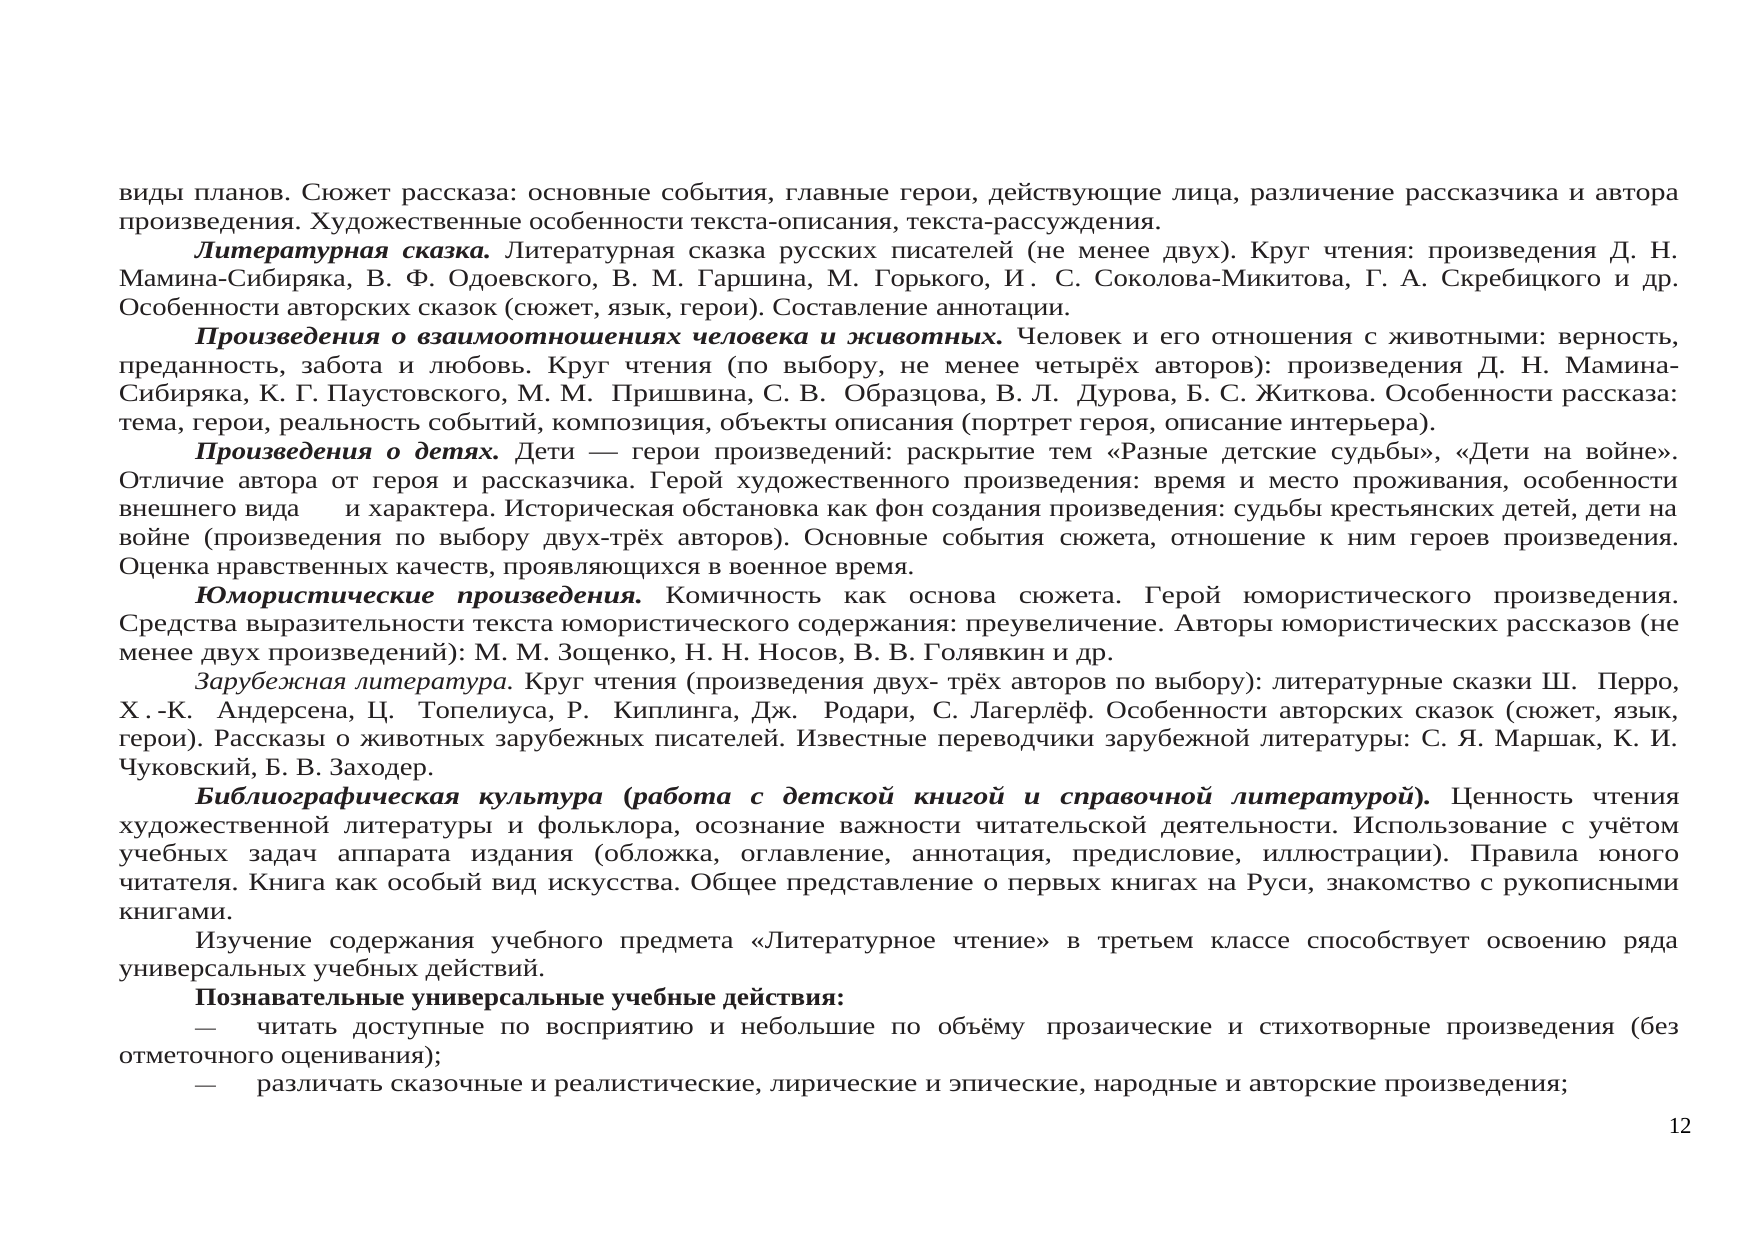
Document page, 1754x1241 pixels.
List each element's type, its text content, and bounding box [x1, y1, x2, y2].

list различать сказочные и реалистические, лирические и эпические, народные и авторские произведения; [118, 1068, 1679, 1097]
text Произведения о детях. Дети — герои произведений: раскрытие тем «Разные детские судьбы», «Дети на войне». Отличие автора от героя и рассказчика. Герой художественного произведения: время и место проживания, особенности внешнего вида и характера. Историческая обстановка как фон создания произведения: судьбы крестьянских детей, дети на войне (произведения по выбору двух-трёх авторов). Основные события сюжета, отношение к ним героев произведения. Оценка нравственных качеств, проявляющихся в военное время. [118, 436, 1679, 580]
text Изучение содержания учебного предмета «Литературное чтение» в третьем классе способствует освоению ряда универсальных учебных действий. [118, 925, 1679, 982]
text Зарубежная литература. Круг чтения (произведения двух- трёх авторов по выбору): литературные сказки Ш. Перро, Х.-К. Андерсена, Ц. Топелиуса, Р. Киплинга, Дж. Родари, С. Лагерлёф. Особенности авторских сказок (сюжет, язык, герои). Рассказы о животных зарубежных писателей. Известные переводчики зарубежной литературы: С. Я. Маршак, К. И. Чуковский, Б. В. Заходер. [118, 666, 1679, 781]
text Библиографическая культура (работа с детской книгой и справочной литературой). Ценность чтения художественной литературы и фольклора, осознание важности читательской деятельности. Использование с учётом учебных задач аппарата издания (обложка, оглавление, аннотация, предисловие, иллюстрации). Правила юного читателя. Книга как особый вид искусства. Общее представление о первых книгах на Руси, знакомство с рукописными книгами. [118, 781, 1679, 925]
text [118, 177, 1679, 235]
text Произведения о взаимоотношениях человека и животных. Человек и его отношения с животными: верность, преданность, забота и любовь. Круг чтения (по выбору, не менее четырёх авторов): произведения Д. Н. Мамина-Сибиряка, К. Г. Паустовского, М. М. Пришвина, С. В. Образцова, В. Л. Дурова, Б. С. Житкова. Особенности рассказа: тема, герои, реальность событий, композиция, объекты описания (портрет героя, описание интерьера). [118, 321, 1679, 436]
list читать доступные по восприятию и небольшие по объёму прозаические и стихотворные произведения (без отметочного оценивания); [118, 1011, 1679, 1068]
text Юмористические произведения. Комичность как основа сюжета. Герой юмористического произведения. Средства выразительности текста юмористического содержания: преувеличение. Авторы юмористических рассказов (не менее двух произведений): М. М. Зощенко, Н. Н. Носов, В. В. Голявкин и др. [118, 580, 1680, 666]
subtitle Познавательные универсальные учебные действия: [118, 982, 1691, 1011]
text Литературная сказка. Литературная сказка русских писателей (не менее двух). Круг чтения: произведения Д. Н. Мамина-Сибиряка, В. Ф. Одоевского, В. М. Гаршина, М. Горького, И. С. Соколова-Микитова, Г. А. Скребицкого и др. Особенности авторских сказок (сюжет, язык, герои). Составление аннотации. [118, 235, 1679, 321]
